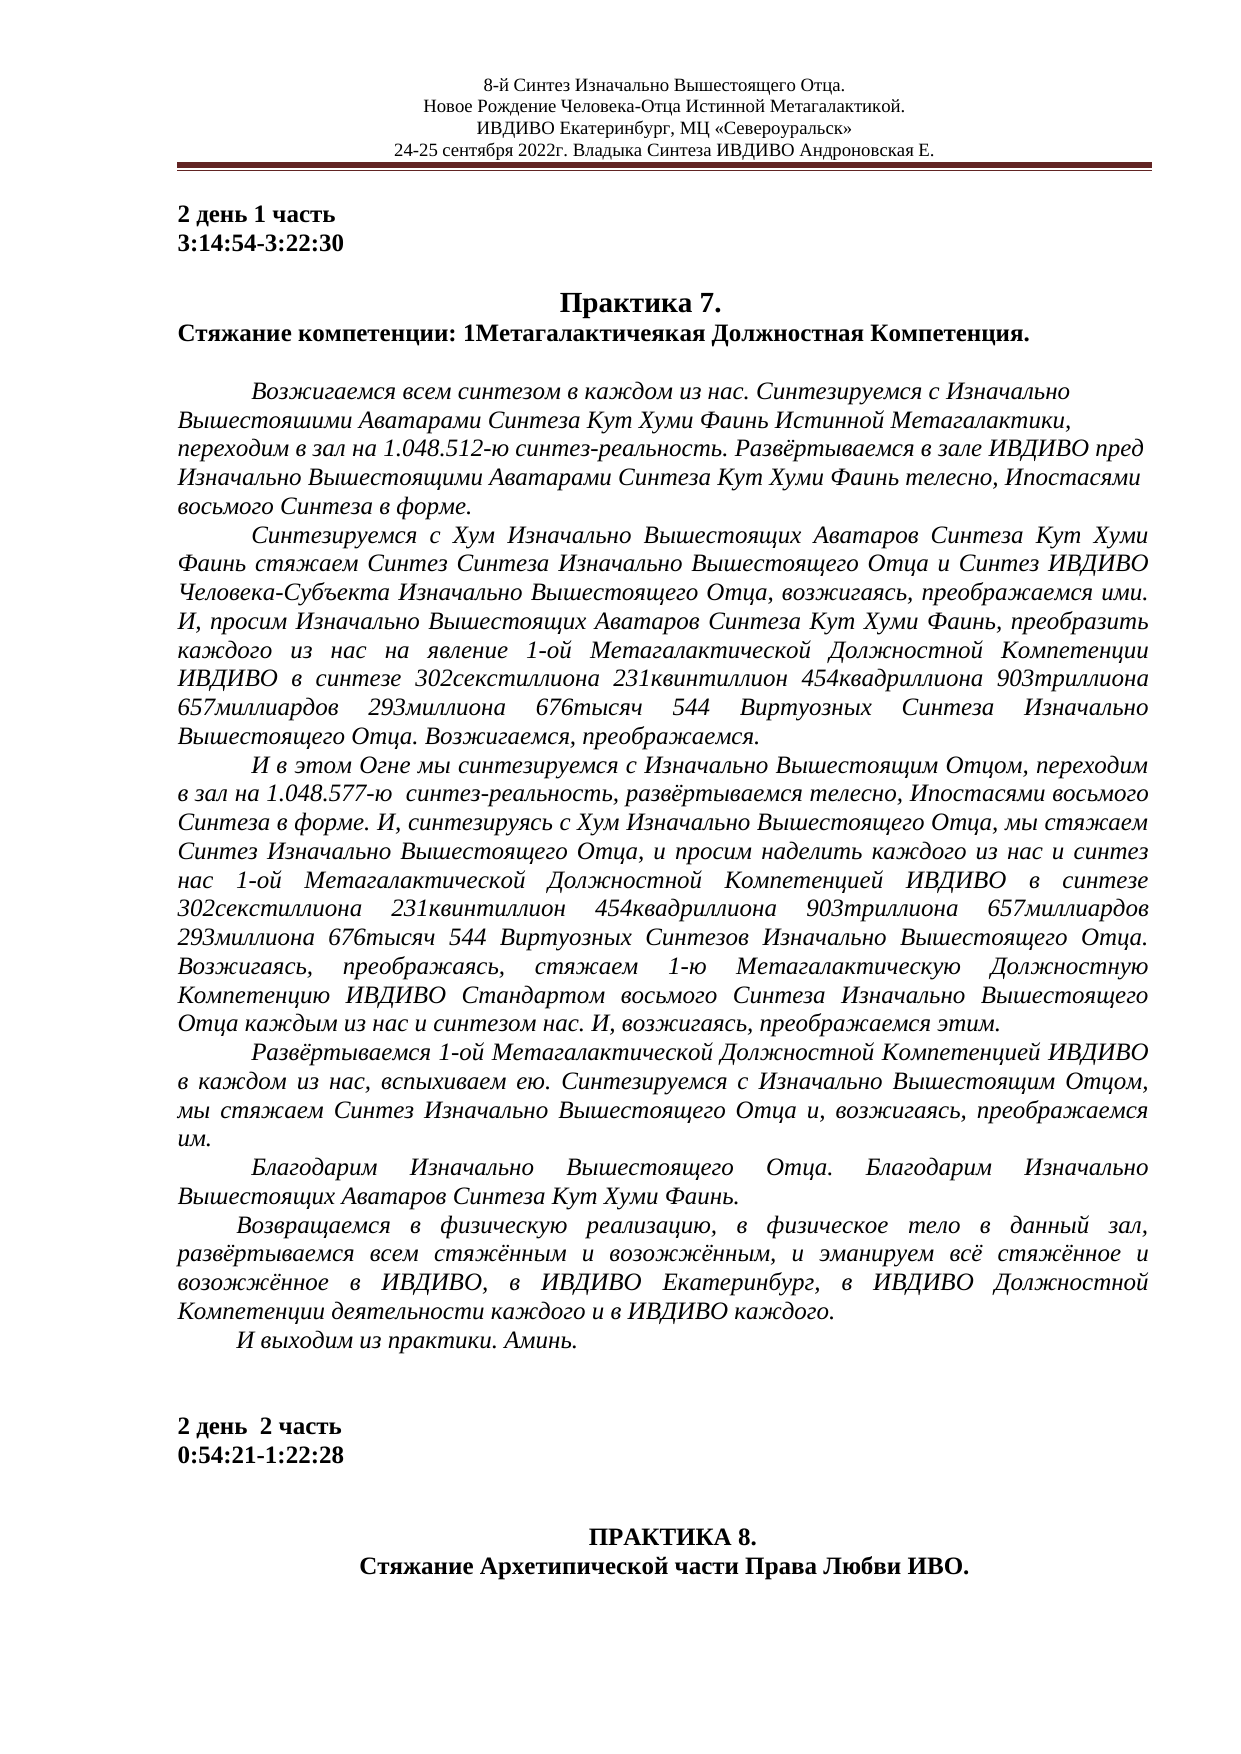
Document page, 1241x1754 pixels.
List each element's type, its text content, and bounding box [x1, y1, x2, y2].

text 0:54:21-1:22:28 [177, 1440, 1152, 1468]
text Возжигаемся всем синтезом в каждом из нас. Синтезируемся с Изначально Вышестояшими Аватарами Синтеза Кут Хуми Фаинь Истинной Метагалактики, переходим в зал на 1.048.512-ю синтез-реальность. Развёртываемся в зале ИВДИВО пред Изначально Вышестоящими Аватарами Синтеза Кут Хуми Фаинь телесно, Ипостасями восьмого Синтеза в форме. [177, 376, 1152, 520]
text Практика 7. Стяжание компетенции: 1Метагалактичеякая Должностная Компетенция. [177, 285, 1152, 347]
text И в этом Огне мы синтезируемся с Изначально Вышестоящим Отцом, переходим в зал на 1.048.577-ю синтез-реальность, развёртываемся телесно, Ипостасями восьмого Синтеза в форме. И, синтезируясь с Хум Изначально Вышестоящего Отца, мы стяжаем Синтез Изначально Вышестоящего Отца, и просим наделить каждого из нас и синтез нас 1-ой Метагалактической Должностной Компетенцией ИВДИВО в синтезе 302секстиллиона 231квинтиллион 454квадриллиона 903триллиона 657миллиардов 293миллиона 676тысяч 544 Виртуозных Синтезов Изначально Вышестоящего Отца. Возжигаясь, преображаясь, стяжаем 1-ю Метагалактическую Должностную Компетенцию ИВДИВО Стандартом восьмого Синтеза Изначально Вышестоящего Отца каждым из нас и синтезом нас. И, возжигаясь, преображаемся этим. [177, 750, 1152, 1037]
text Синтезируемся с Хум Изначально Вышестоящих Аватаров Синтеза Кут Хуми Фаинь стяжаем Синтез Синтеза Изначально Вышестоящего Отца и Синтез ИВДИВО Человека-Субъекта Изначально Вышестоящего Отца, возжигаясь, преображаемся ими. И, просим Изначально Вышестоящих Аватаров Синтеза Кут Хуми Фаинь, преобразить каждого из нас на явление 1-ой Метагалактической Должностной Компетенции ИВДИВО в синтезе 302секстиллиона 231квинтиллион 454квадриллиона 903триллиона 657миллиардов 293миллиона 676тысяч 544 Виртуозных Синтеза Изначально Вышестоящего Отца. Возжигаемся, преображаемся. [177, 520, 1152, 750]
text Стяжание Архетипической части Права Любви ИВО. [177, 1551, 1152, 1580]
text Благодарим Изначально Вышестоящего Отца. Благодарим Изначально Вышестоящих Аватаров Синтеза Кут Хуми Фаинь. [177, 1152, 1152, 1210]
text 2 день 1 часть [118, 199, 1152, 228]
text И выходим из практики. Аминь. [177, 1325, 1152, 1353]
text Возвращаемся в физическую реализацию, в физическое тело в данный зал, развёртываемся всем стяжённым и возожжённым, и эманируем всё стяжённое и возожжённое в ИВДИВО, в ИВДИВО Екатеринбург, в ИВДИВО Должностной Компетенции деятельности каждого и в ИВДИВО каждого. [177, 1210, 1152, 1325]
text 3:14:54-3:22:30 [118, 228, 1152, 257]
text Развёртываемся 1-ой Метагалактической Должностной Компетенцией ИВДИВО в каждом из нас, вспыхиваем ею. Синтезируемся с Изначально Вышестоящим Отцом, мы стяжаем Синтез Изначально Вышестоящего Отца и, возжигаясь, преображаемся им. [177, 1037, 1152, 1152]
text ПРАКТИКА 8. [177, 1522, 1152, 1551]
text 2 день 2 часть [177, 1411, 1152, 1440]
